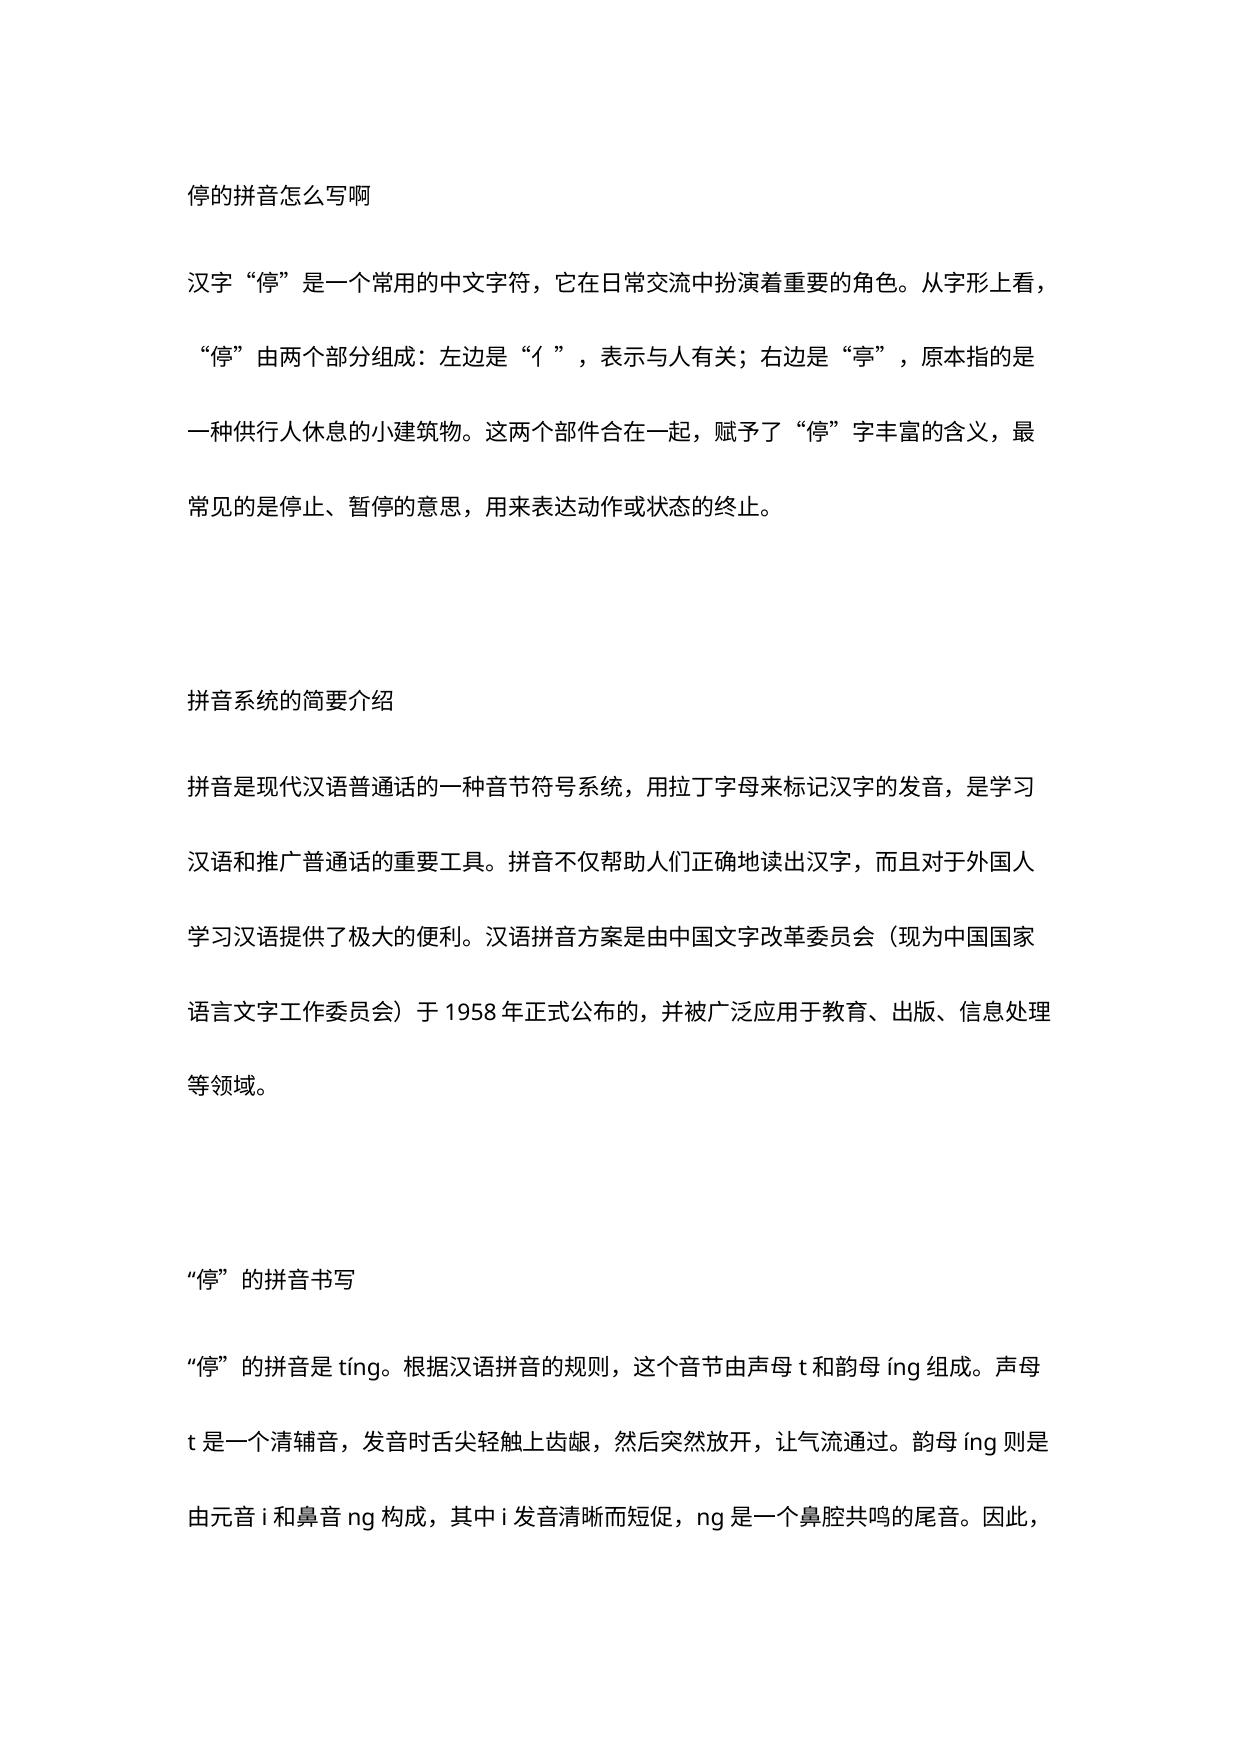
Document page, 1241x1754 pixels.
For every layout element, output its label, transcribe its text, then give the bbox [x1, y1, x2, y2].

text “停”的拼音书写 [187, 1246, 1053, 1311]
text 停的拼音怎么写啊 [187, 162, 1053, 227]
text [187, 1333, 1053, 1547]
text 拼音是现代汉语普通话的一种音节符号系统，用拉丁字母来标记汉字的发音，是学习汉语和推广普通话的重要工具。拼音不仅帮助人们正确地读出汉字，而且对于外国人学习汉语提供了极大的便利。汉语拼音方案是由中国文字改革委员会（现为中国国家语言文字工作委员会）于1958年正式公布的，并被广泛应用于教育、出版、信息处理等领域。 [187, 753, 1053, 1117]
text 拼音系统的简要介绍 [187, 667, 1053, 732]
text 汉字“停”是一个常用的中文字符，它在日常交流中扮演着重要的角色。从字形上看，“停”由两个部分组成：左边是“亻”，表示与人有关；右边是“亭”，原本指的是一种供行人休息的小建筑物。这两个部件合在一起，赋予了“停”字丰富的含义，最常见的是停止、暂停的意思，用来表达动作或状态的终止。 [187, 248, 1053, 538]
